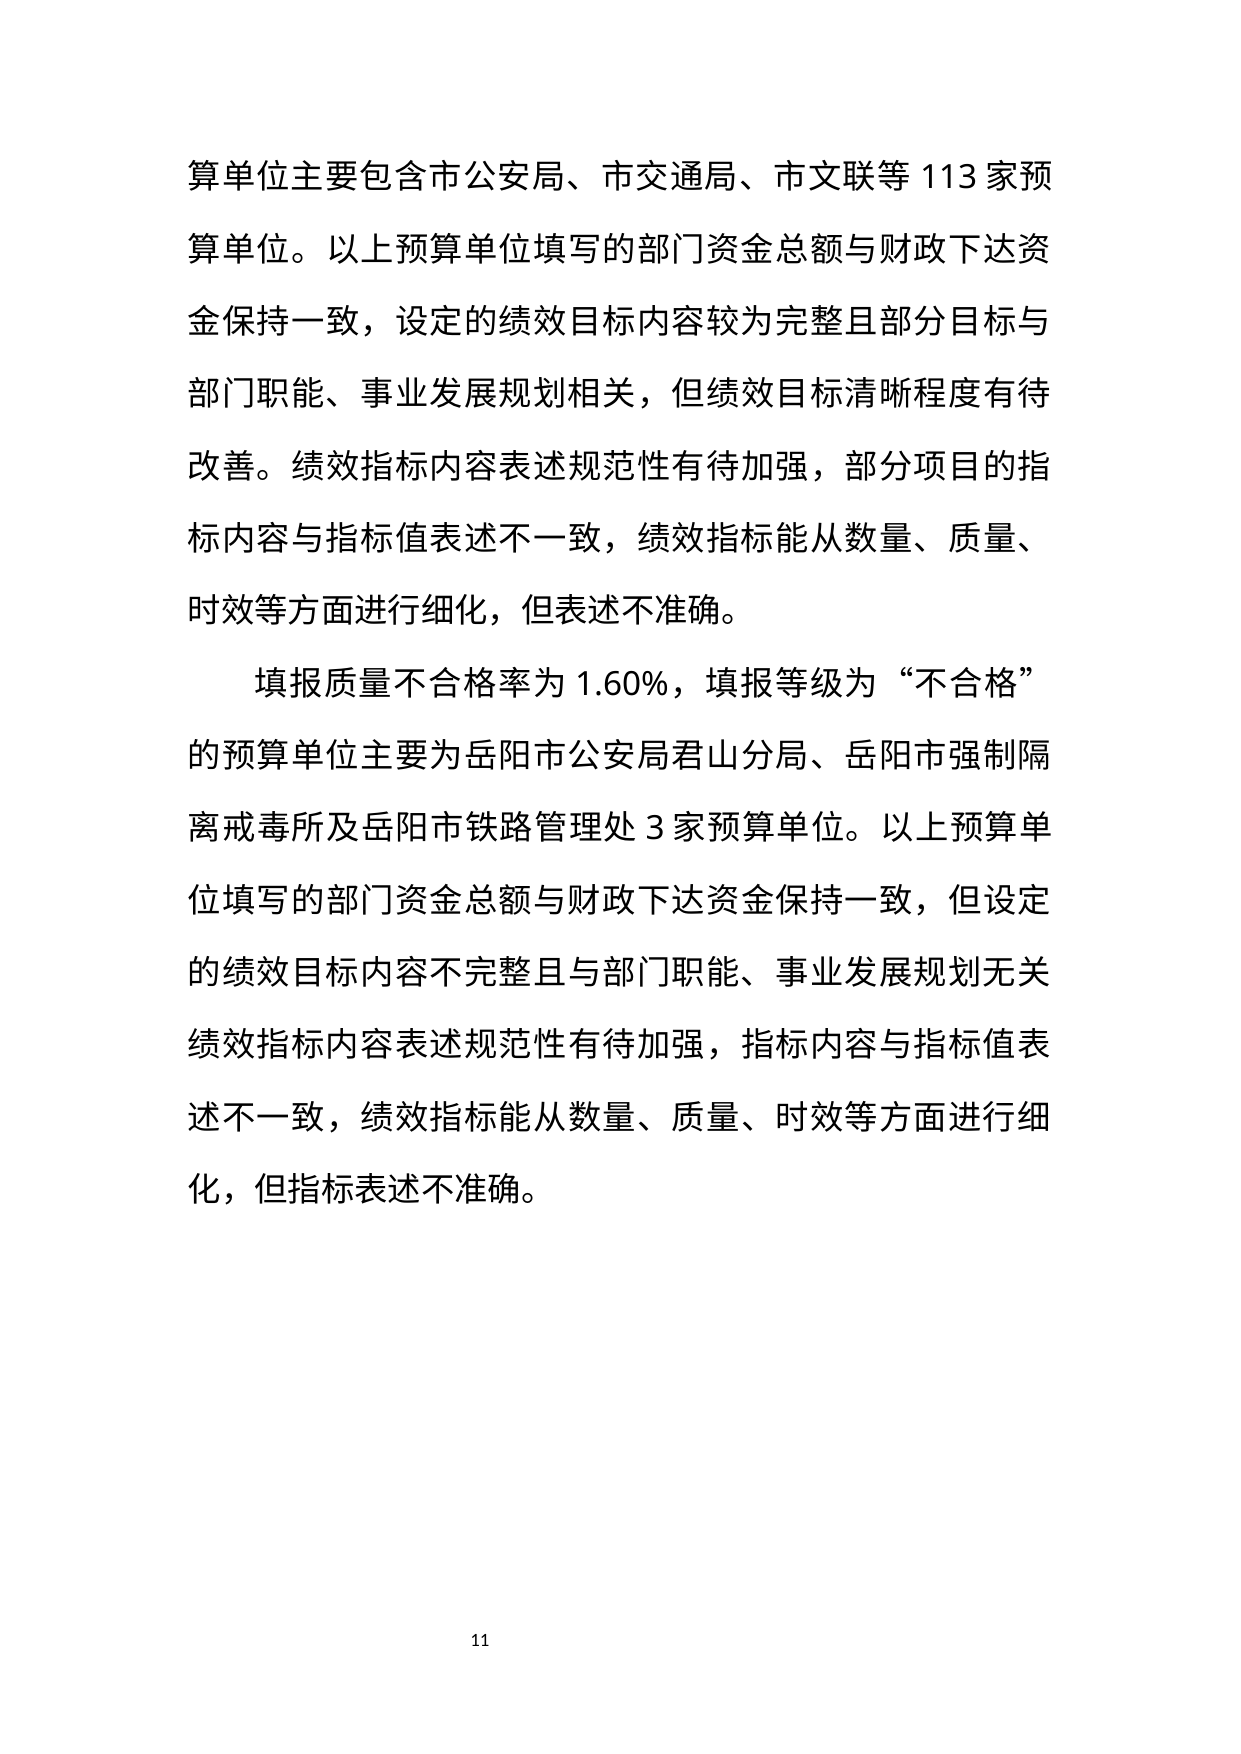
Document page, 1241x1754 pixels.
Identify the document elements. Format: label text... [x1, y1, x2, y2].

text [187, 150, 1053, 632]
text 填报质量不合格率为1.60%，填报等级为“不合格”的预算单位主要为岳阳市公安局君山分局、岳阳市强制隔离戒毒所及岳阳市铁路管理处3家预算单位。以上预算单位填写的部门资金总额与财政下达资金保持一致，但设定的绩效目标内容不完整且与部门职能、事业发展规划无关。绩效指标内容表述规范性有待加强，指标内容与指标值表述不一致，绩效指标能从数量、质量、时效等方面进行细化，但指标表述不准确。 [187, 656, 1053, 1211]
